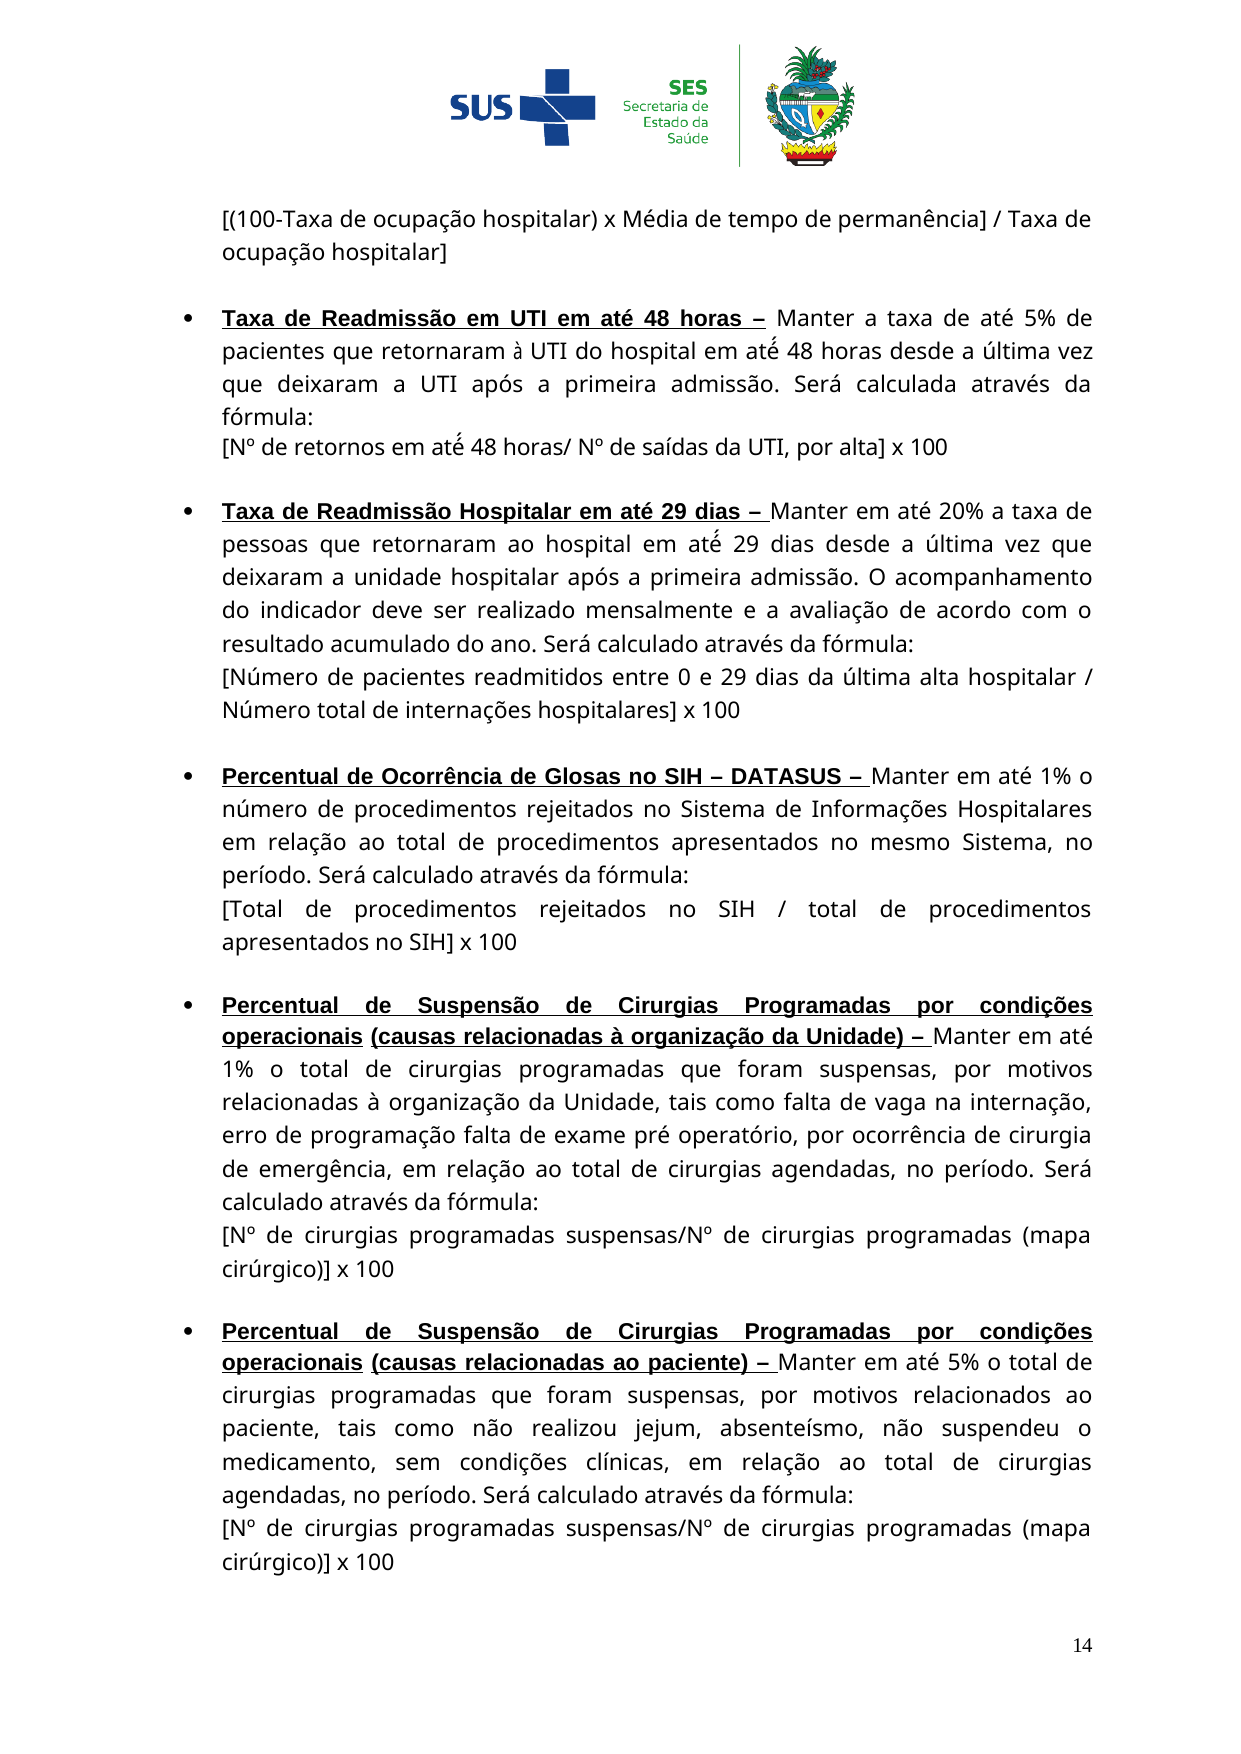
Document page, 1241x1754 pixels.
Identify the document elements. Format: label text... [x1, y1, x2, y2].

text [Nº de cirurgias programadas suspensas/Nº de cirurgias programadas (mapa cirúrgico)] x 100 [222, 1512, 1092, 1577]
text [(100-Taxa de ocupação hospitalar) x Média de tempo de permanência] / Taxa de ocupação hospitalar] [222, 203, 1093, 267]
list Percentual de Ocorrência de Glosas no SIH – DATASUS – Manter em até 1% o número de procedimentos rejeitados no Sistema de Informações Hospitalares em relação ao total de procedimentos apresentados no mesmo Sistema, no período. Será calculado através da fórmula: [184, 760, 1093, 891]
list Percentual de Suspensão de Cirurgias Programadas por condições operacionais (causas relacionadas à organização da Unidade) – Manter em até 1% o total de cirurgias programadas que foram suspensas, por motivos relacionadas à organização da Unidade, tais como falta de vaga na internação, erro de programação falta de exame pré operatório, por ocorrência de cirurgia de emergência, em relação ao total de cirurgias agendadas, no período. Será calculado através da fórmula: [184, 992, 1093, 1217]
list Taxa de Readmissão Hospitalar em até 29 dias – Manter em até 20% a taxa de pessoas que retornaram ao hospital em até́ 29 dias desde a última vez que deixaram a unidade hospitalar após a primeira admissão. O acompanhamento do indicador deve ser realizado mensalmente e a avaliação de acordo com o resultado acumulado do ano. Será calculado através da fórmula: [184, 495, 1093, 659]
text [Total de procedimentos rejeitados no SIH / total de procedimentos apresentados no SIH] x 100 [222, 892, 1092, 957]
text [Nº de cirurgias programadas suspensas/Nº de cirurgias programadas (mapa cirúrgico)] x 100 [222, 1219, 1092, 1284]
text [Nº de retornos em até́ 48 horas/ Nº de saídas da UTI, por alta] x 100 [222, 434, 1105, 461]
text [Número de pacientes readmitidos entre 0 e 29 dias da última alta hospitalar / Número total de internações hospitalares] x 100 [222, 661, 1093, 726]
list Taxa de Readmissão em UTI em até 48 horas – Manter a taxa de até 5% de pacientes que retornaram à UTI do hospital em até́ 48 horas desde a última vez que deixaram a UTI após a primeira admissão. Será calculada através da fórmula: [184, 302, 1093, 432]
list Percentual de Suspensão de Cirurgias Programadas por condições operacionais (causas relacionadas ao paciente) – Manter em até 5% o total de cirurgias programadas que foram suspensas, por motivos relacionados ao paciente, tais como não realizou jejum, absenteísmo, não suspendeu o medicamento, sem condições clínicas, em relação ao total de cirurgias agendadas, no período. Será calculado através da fórmula: [184, 1318, 1093, 1510]
picture [450, 44, 855, 167]
